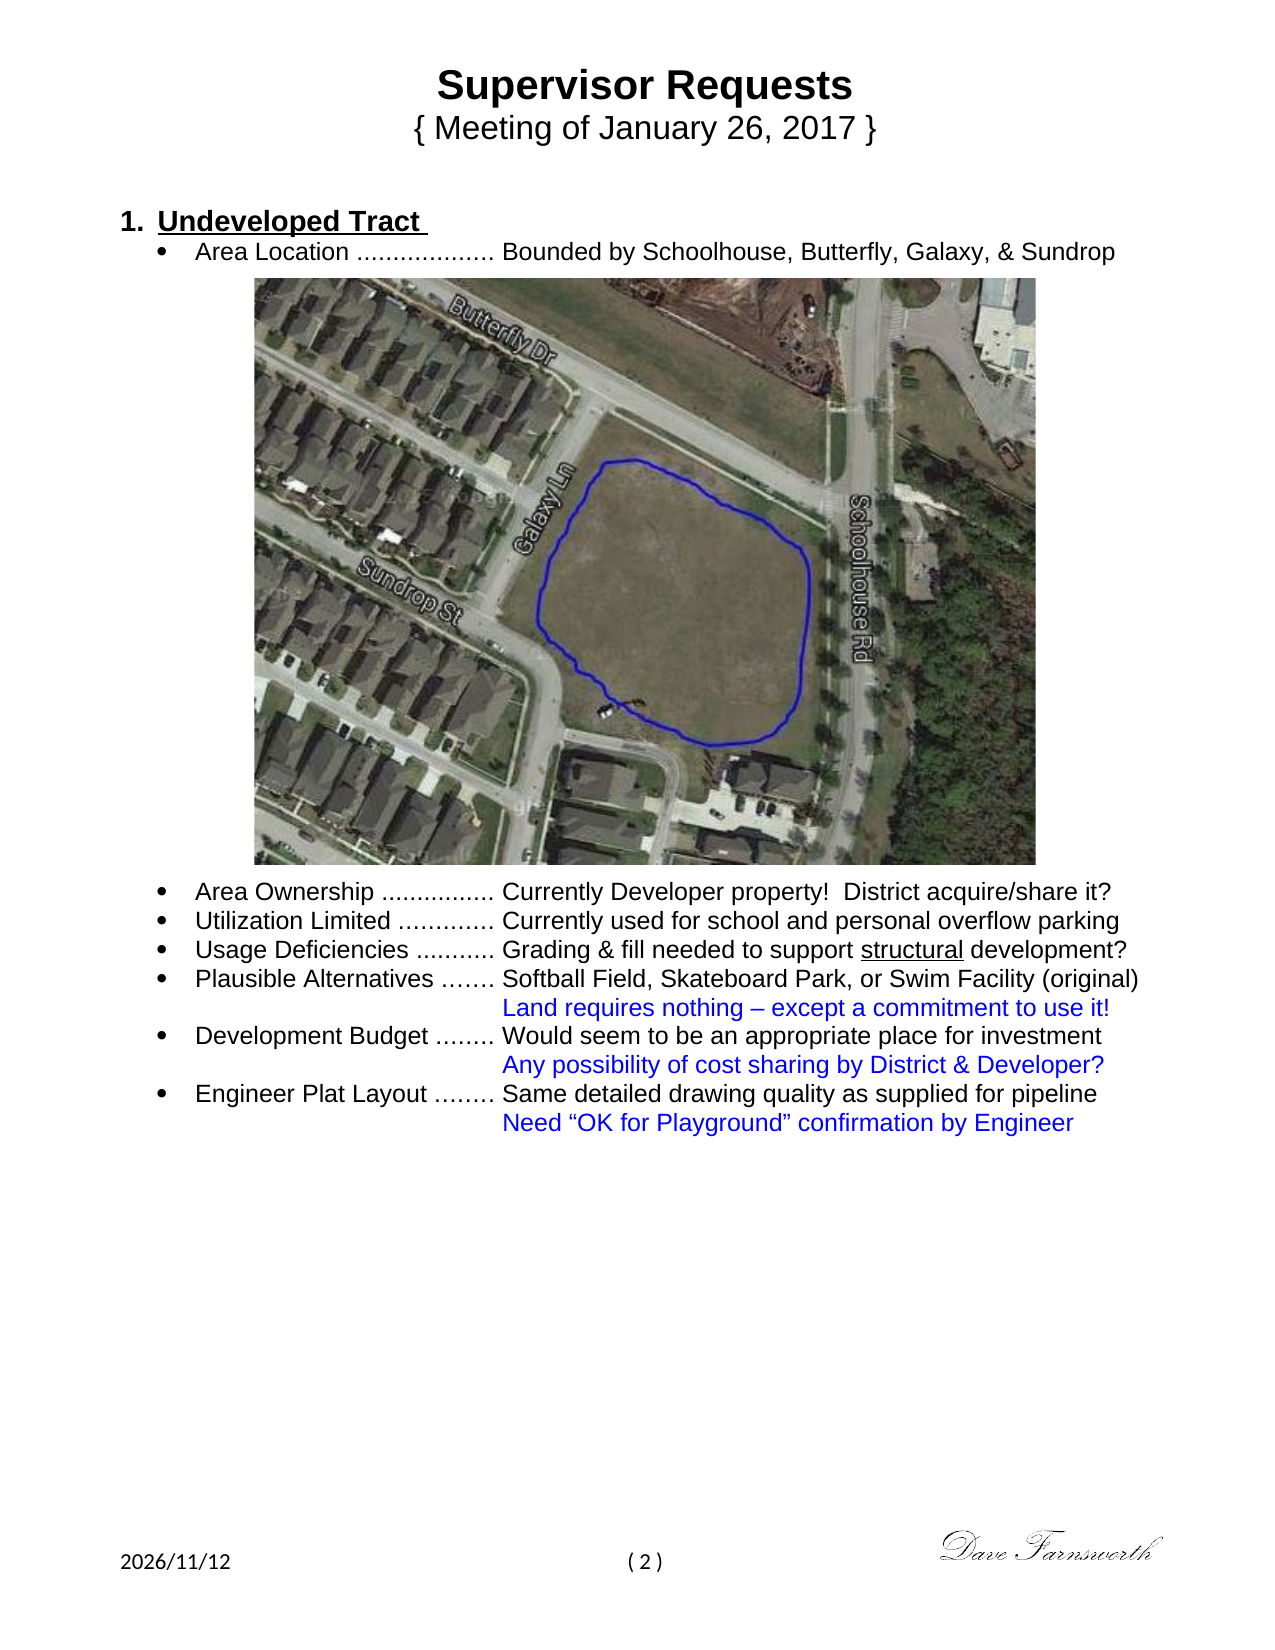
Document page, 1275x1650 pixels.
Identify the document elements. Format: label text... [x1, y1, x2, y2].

list Engineer Plat Layout Same detailed drawing quality as supplied for pipeline Need “OK for Playground” confirmation by Engineer [157, 1079, 1170, 1137]
list Area Ownership Currently Developer property! District acquire/share it? [157, 877, 1170, 906]
list Usage Deficiencies Grading & fill needed to support structural development? [157, 935, 1170, 964]
picture [932, 1516, 1171, 1570]
list Area Location Bounded by Schoolhouse, Butterfly, Galaxy, & Sundrop [157, 237, 1170, 266]
list Development Budget Would seem to be an appropriate place for investment Any possibility of cost sharing by District & Developer? [157, 1021, 1170, 1079]
picture [254, 278, 1036, 865]
list Utilization Limited Currently used for school and personal overflow parking [157, 906, 1170, 935]
list Plausible Alternatives Softball Field, Skateboard Park, or Swim Facility (original) Land requires nothing – except a commitment to use it! [157, 964, 1170, 1021]
list Undeveloped Tract [120, 204, 1170, 237]
